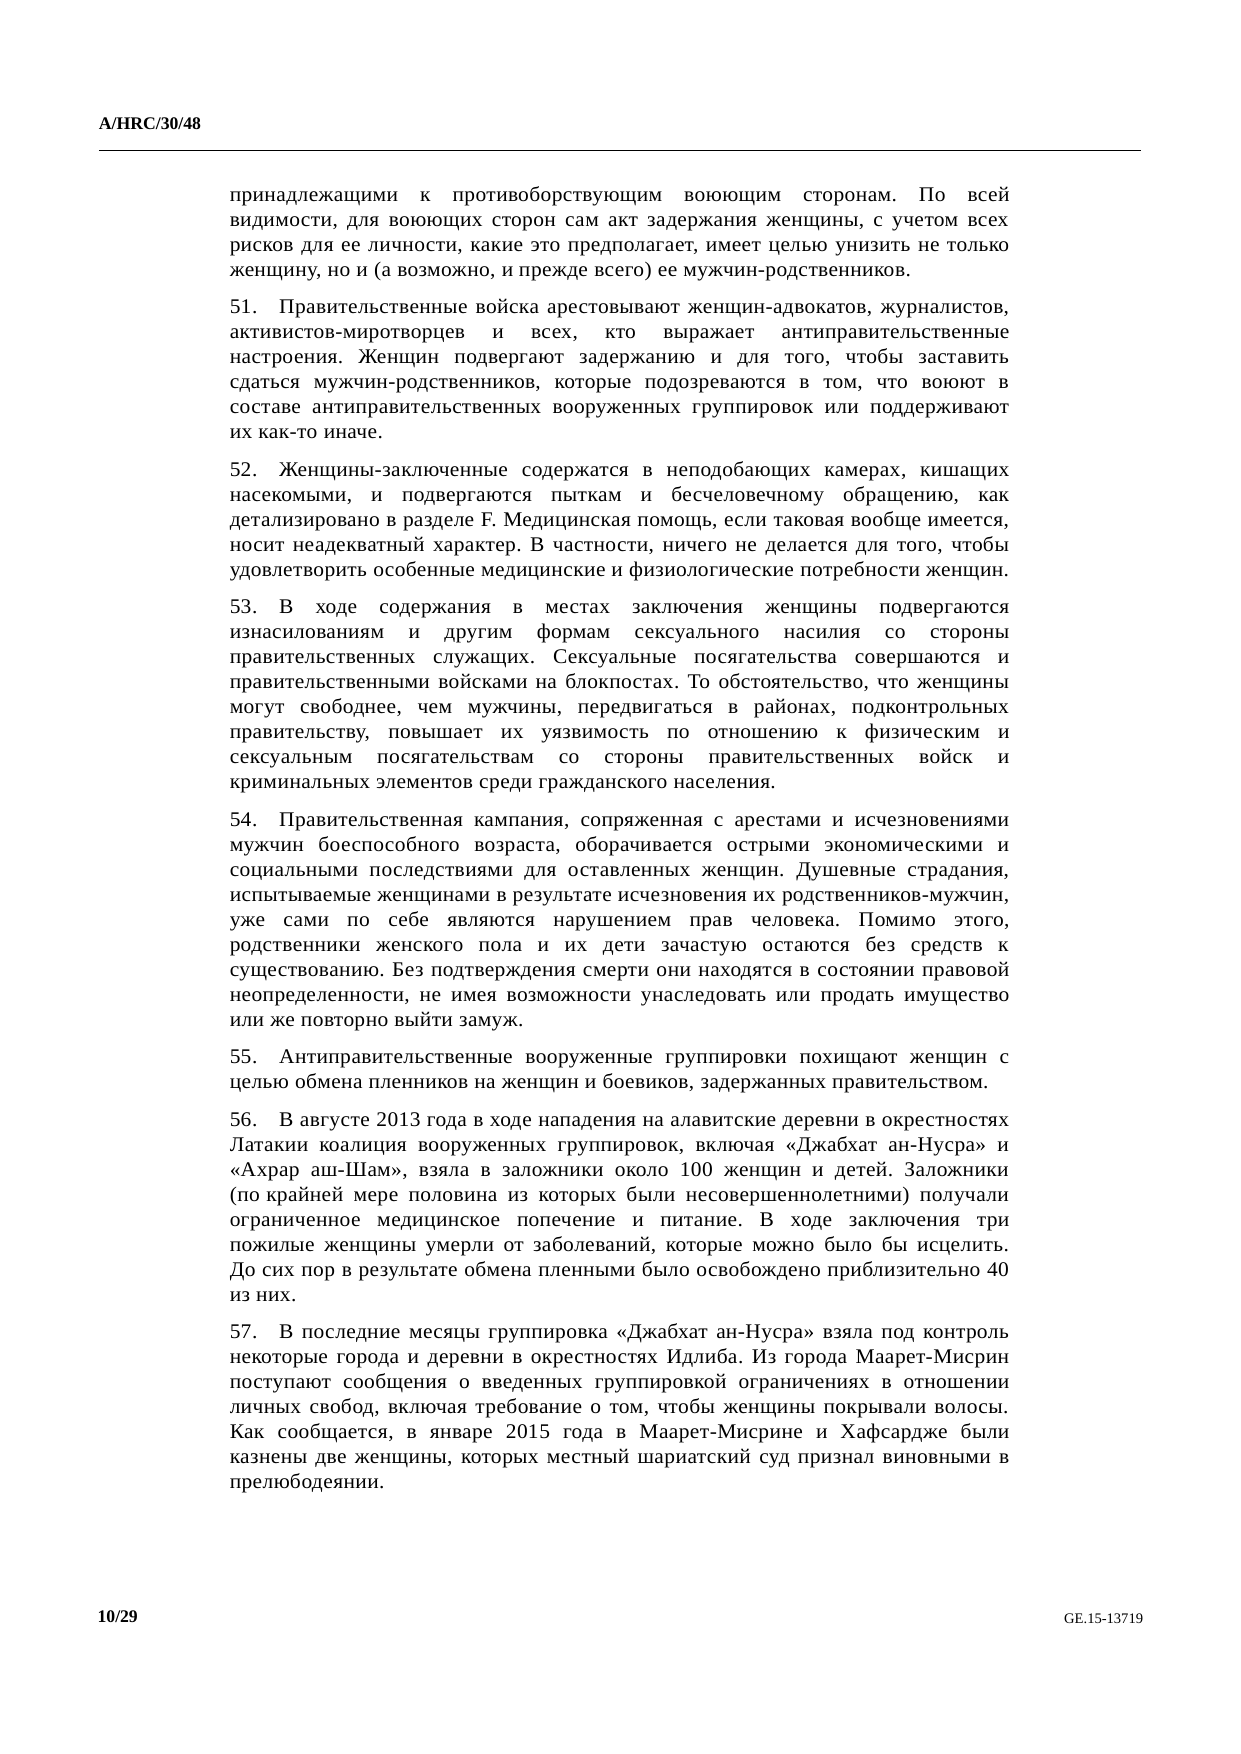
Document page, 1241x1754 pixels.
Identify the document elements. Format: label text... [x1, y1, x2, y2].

text 55. Антиправительственные вооруженные группировки похищают женщин с целью обмена пленников на женщин и боевиков, задержанных правительством. [229, 1044, 1011, 1094]
text 57. В последние месяцы группировка «Джабхат ан-Нусра» взяла под контроль некоторые города и деревни в окрестностях Идлиба. Из города Маарет-Мисрин поступают сообщения о введенных группировкой ограничениях в отношении личных свобод, включая требование о том, чтобы женщины покрывали волосы. Как сообщается, в январе 2015 года в Маарет-Мисрине и Хафсардже были казнены две женщины, которых местный шариатский суд признал виновными в прелюбодеянии. [229, 1319, 1011, 1494]
text 52. Женщины-заключенные содержатся в неподобающих камерах, кишащих насекомыми, и подвергаются пыткам и бесчеловечному обращению, как детализировано в разделе F. Медицинская помощь, если таковая вообще имеется, носит неадекватный характер. В частности, ничего не делается для того, чтобы удовлетворить особенные медицинские и физиологические потребности женщин. [229, 456, 1011, 581]
text 53. В ходе содержания в местах заключения женщины подвергаются изнасилованиям и другим формам сексуального насилия со стороны правительственных служащих. Сексуальные посягательства совершаются и правительственными войсками на блокпостах. То обстоятельство, что женщины могут свободнее, чем мужчины, передвигаться в районах, подконтрольных правительству, повышает их уязвимость по отношению к физическим и сексуальным посягательствам со стороны правительственных войск и криминальных элементов среди гражданского населения. [229, 594, 1011, 794]
text 51. Правительственные войска арестовывают женщин-адвокатов, журналистов, активистов-миротворцев и всех, кто выражает антиправительственные настроения. Женщин подвергают задержанию и для того, чтобы заставить сдаться мужчин-родственников, которые подозреваются в том, что воюют в составе антиправительственных вооруженных группировок или поддерживают их как-то иначе. [229, 294, 1011, 444]
text 56. В августе 2013 года в ходе нападения на алавитские деревни в окрестностях Латакии коалиция вооруженных группировок, включая «Джабхат ан-Нусра» и «Ахрар аш-Шам», взяла в заложники около 100 женщин и детей. Заложники (по крайней мере половина из которых были несовершеннолетними) получали ограниченное медицинское попечение и питание. В ходе заключения три пожилые женщины умерли от заболеваний, которые можно было бы исцелить. До сих пор в результате обмена пленными было освобождено приблизительно 40 из них. [229, 1106, 1011, 1306]
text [229, 181, 1011, 281]
text 54. Правительственная кампания, сопряженная с арестами и исчезновениями мужчин боеспособного возраста, оборачивается острыми экономическими и социальными последствиями для оставленных женщин. Душевные страдания, испытываемые женщинами в результате исчезновения их родственников-мужчин, уже сами по себе являются нарушением прав человека. Помимо этого, родственники женского пола и их дети зачастую остаются без средств к существованию. Без подтверждения смерти они находятся в состоянии правовой неопределенности, не имея возможности унаследовать или продать имущество или же повторно выйти замуж. [229, 806, 1011, 1031]
